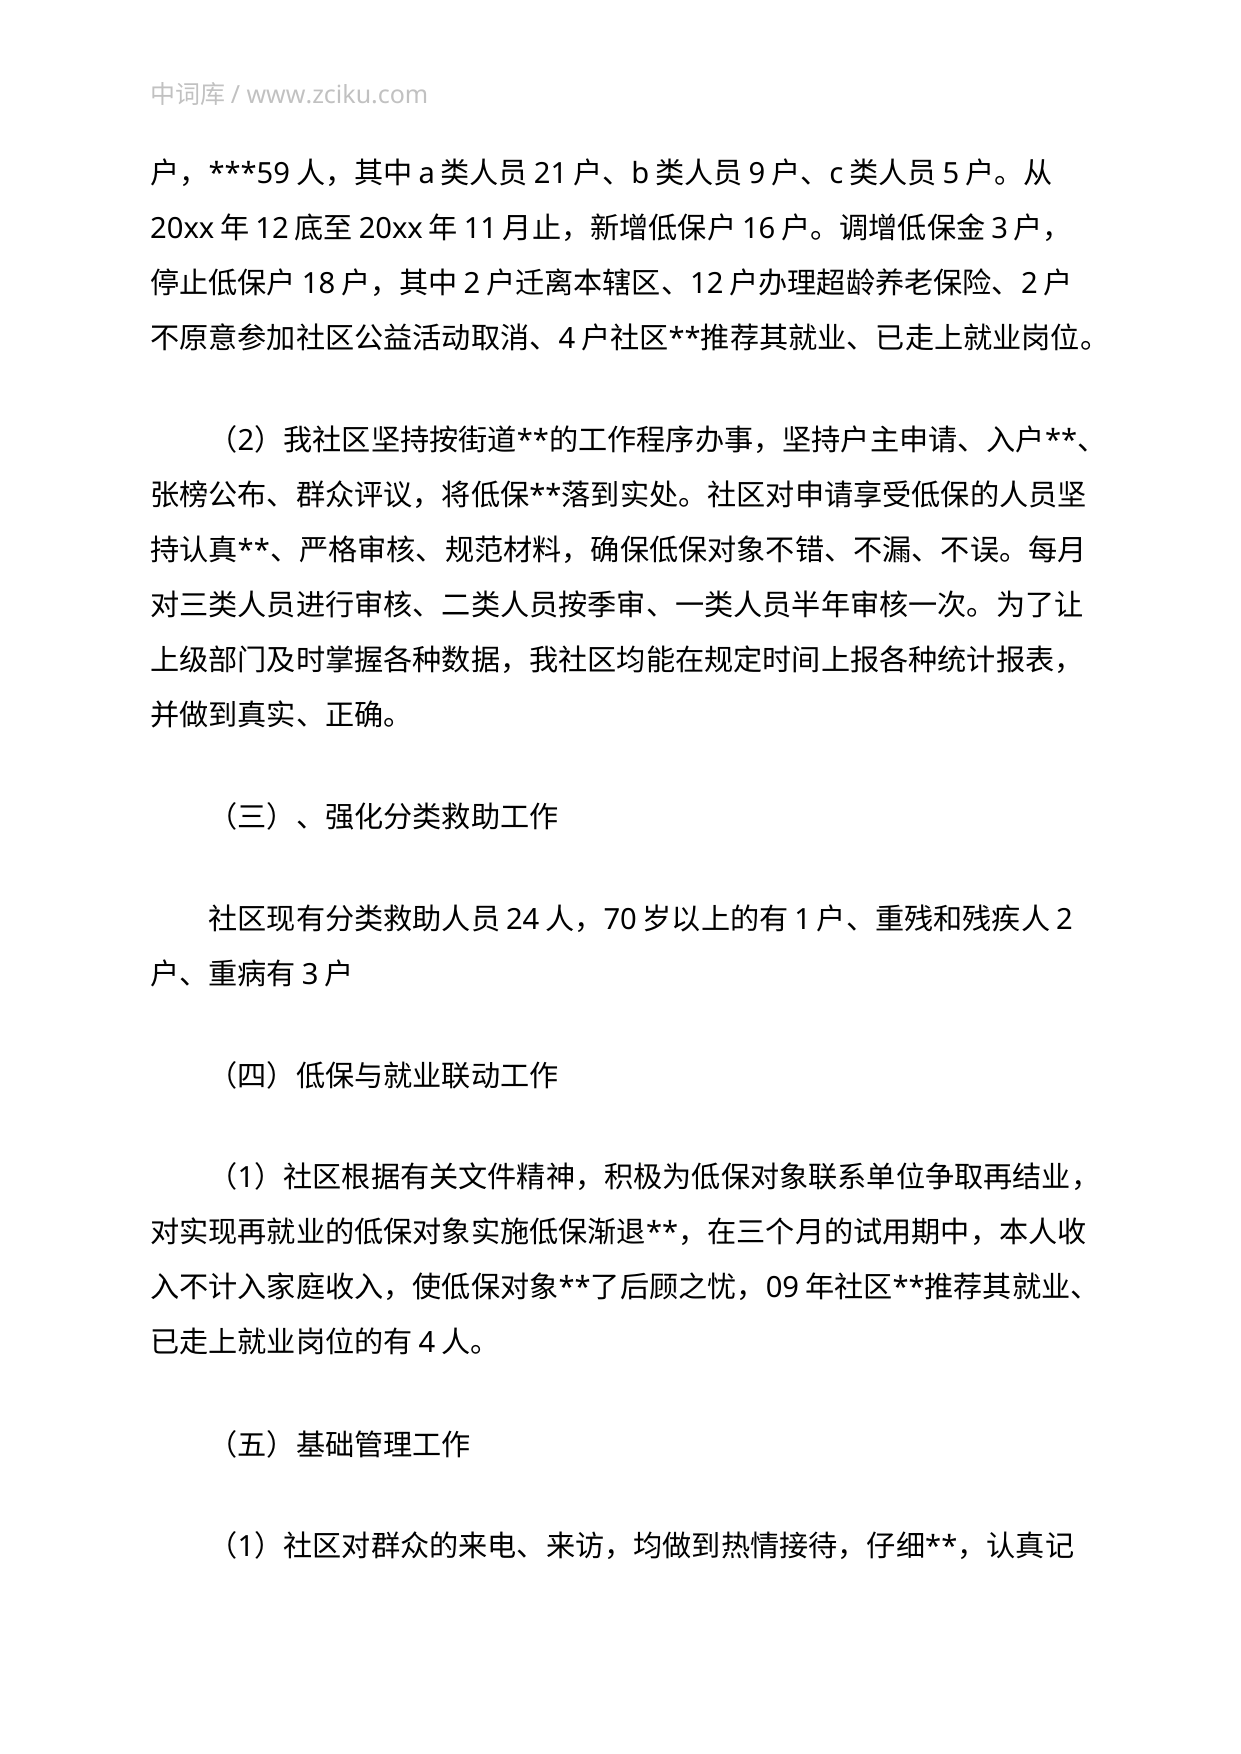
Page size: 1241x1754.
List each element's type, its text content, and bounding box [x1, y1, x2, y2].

text 社区现有分类救助人员24人，70岁以上的有1户、重残和残疾人2户、重病有3户 [150, 895, 1090, 993]
text （五）基础管理工作 [150, 1421, 1090, 1463]
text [150, 150, 1090, 357]
text （1）社区根据有关文件精神，积极为低保对象联系单位争取再结业，对实现再就业的低保对象实施低保渐退**，在三个月的试用期中，本人收入不计入家庭收入，使低保对象**了后顾之忧，09年社区**推荐其就业、已走上就业岗位的有4人。 [150, 1154, 1090, 1361]
text （2）我社区坚持按街道**的工作程序办事，坚持户主申请、入户**、张榜公布、群众评议，将低保**落到实处。社区对申请享受低保的人员坚持认真**、严格审核、规范材料，确保低保对象不错、不漏、不误。每月对三类人员进行审核、二类人员按季审、一类人员半年审核一次。为了让上级部门及时掌握各种数据，我社区均能在规定时间上报各种统计报表，并做到真实、正确。 [150, 417, 1090, 734]
text （三）、强化分类救助工作 [150, 793, 1090, 836]
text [150, 1523, 1090, 1565]
text （四）低保与就业联动工作 [150, 1052, 1090, 1094]
